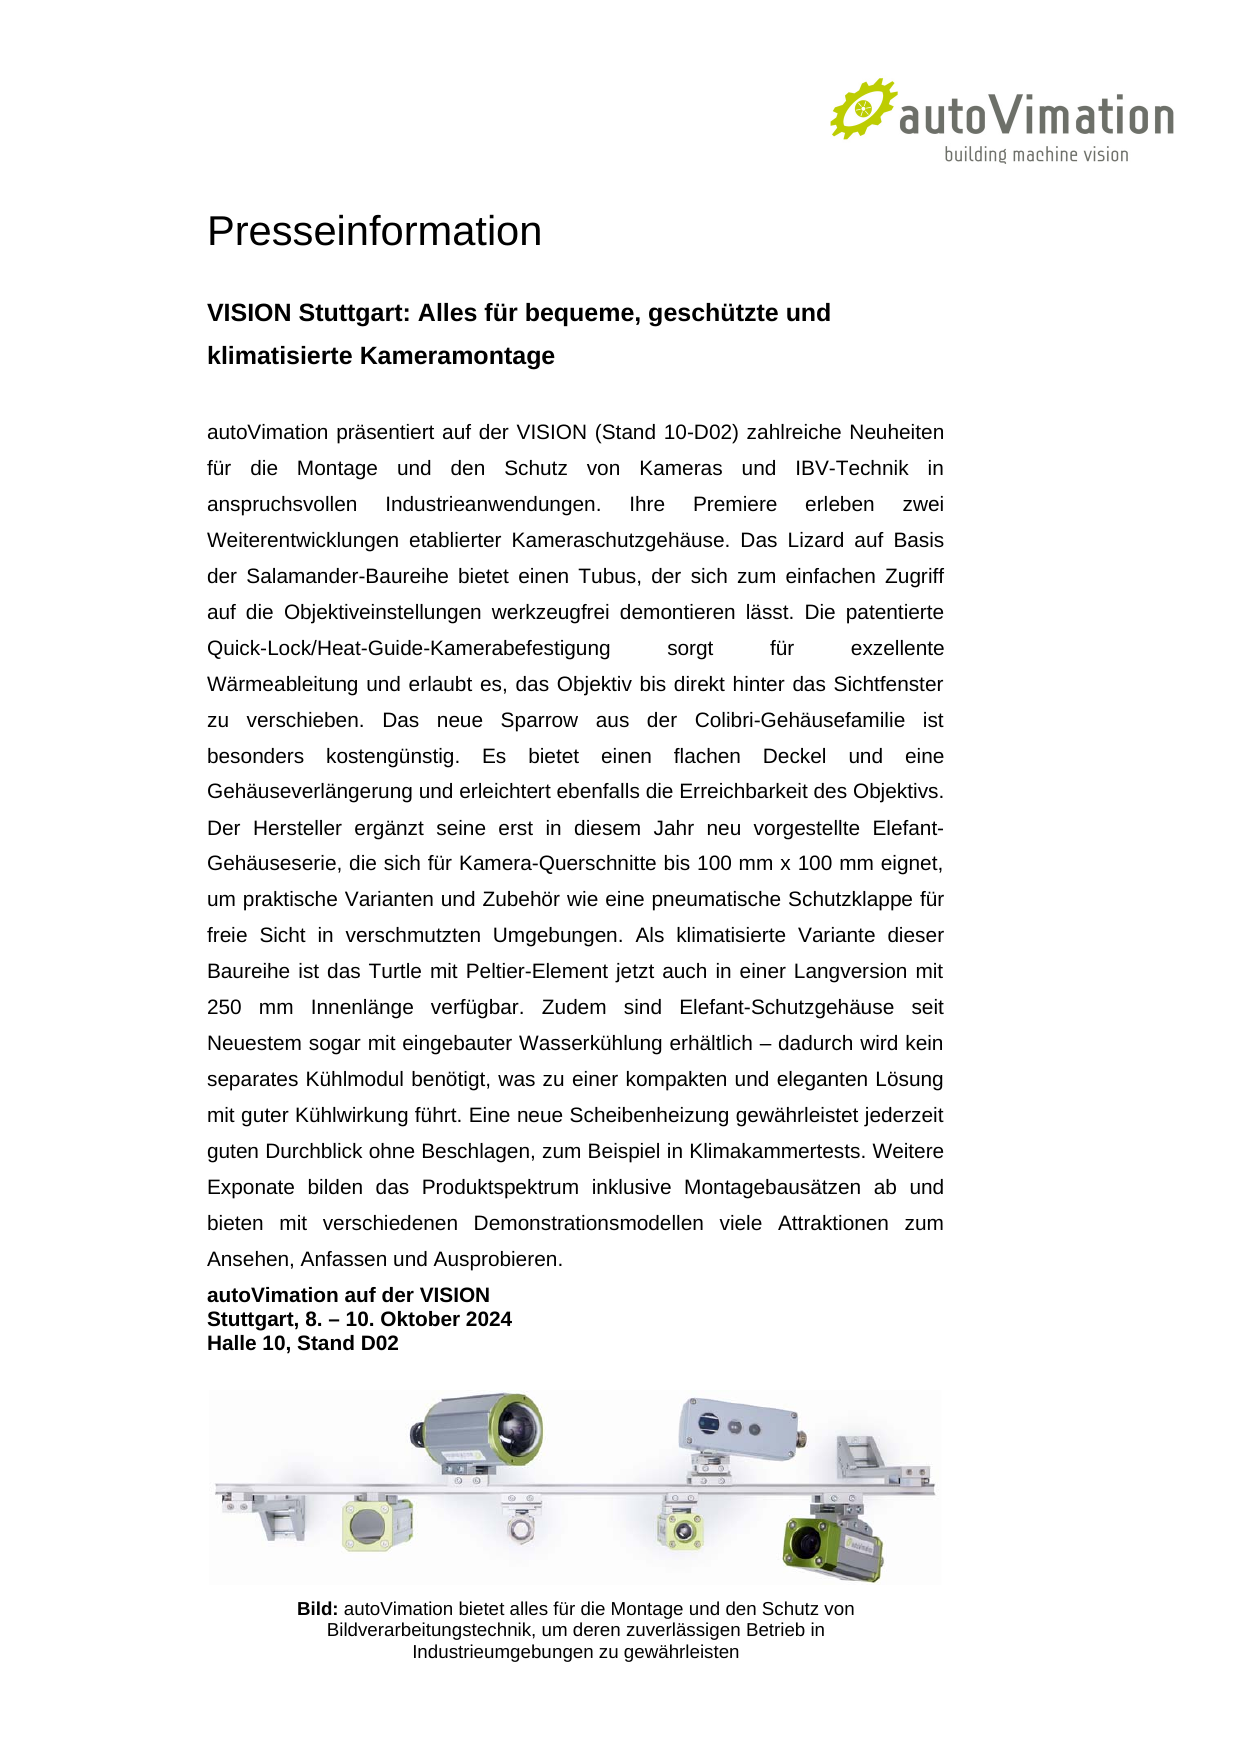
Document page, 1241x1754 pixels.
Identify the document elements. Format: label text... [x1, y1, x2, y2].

picture [209, 1390, 942, 1585]
table_cell Bild: autoVimation bietet alles für die Montage und den Schutz von Bildverarbeitungstechnik, um deren zuverlässigen Betrieb in Industrieumgebungen zu gewährleisten [207, 1597, 944, 1662]
text Presseinformation [207, 207, 945, 255]
text VISION Stuttgart: Alles für bequeme, geschützte und klimatisierte Kameramontage [207, 298, 945, 370]
text Stuttgart, 8. – 10. Oktober 2024 [207, 1306, 945, 1330]
text Halle 10, Stand D02 [207, 1330, 945, 1354]
table_header [207, 1390, 944, 1597]
picture [827, 75, 1179, 173]
text autoVimation auf der VISION [207, 1282, 945, 1306]
text autoVimation präsentiert auf der VISION (Stand 10-D02) zahlreiche Neuheiten für die Montage und den Schutz von Kameras und IBV-Technik in anspruchsvollen Industrieanwendungen. Ihre Premiere erleben zwei Weiterentwicklungen etablierter Kameraschutzgehäuse. Das Lizard auf Basis der Salamander-Baureihe bietet einen Tubus, der sich zum einfachen Zugriff auf die Objektiveinstellungen werkzeugfrei demontieren lässt. Die patentierte Quick-Lock/Heat-Guide-Kamerabefestigung sorgt für exzellente Wärmeableitung und erlaubt es, das Objektiv bis direkt hinter das Sichtfenster zu verschieben. Das neue Sparrow aus der Colibri-Gehäusefamilie ist besonders kostengünstig. Es bietet einen flachen Deckel und eine Gehäuseverlängerung und erleichtert ebenfalls die Erreichbarkeit des Objektivs. Der Hersteller ergänzt seine erst in diesem Jahr neu vorgestellte Elefant-Gehäuseserie, die sich für Kamera-Querschnitte bis 100 mm x 100 mm eignet, um praktische Varianten und Zubehör wie eine pneumatische Schutzklappe für freie Sicht in verschmutzten Umgebungen. Als klimatisierte Variante dieser Baureihe ist das Turtle mit Peltier-Element jetzt auch in einer Langversion mit 250 mm Innenlänge verfügbar. Zudem sind Elefant-Schutzgehäuse seit Neuestem sogar mit eingebauter Wasserkühlung erhältlich – dadurch wird kein separates Kühlmodul benötigt, was zu einer kompakten und eleganten Lösung mit guter Kühlwirkung führt. Eine neue Scheibenheizung gewährleistet jederzeit guten Durchblick ohne Beschlagen, zum Beispiel in Klimakammertests. Weitere Exponate bilden das Produktspektrum inklusive Montagebausätzen ab und bieten mit verschiedenen Demonstrationsmodellen viele Attraktionen zum Ansehen, Anfassen und Ausprobieren. [207, 420, 945, 1271]
